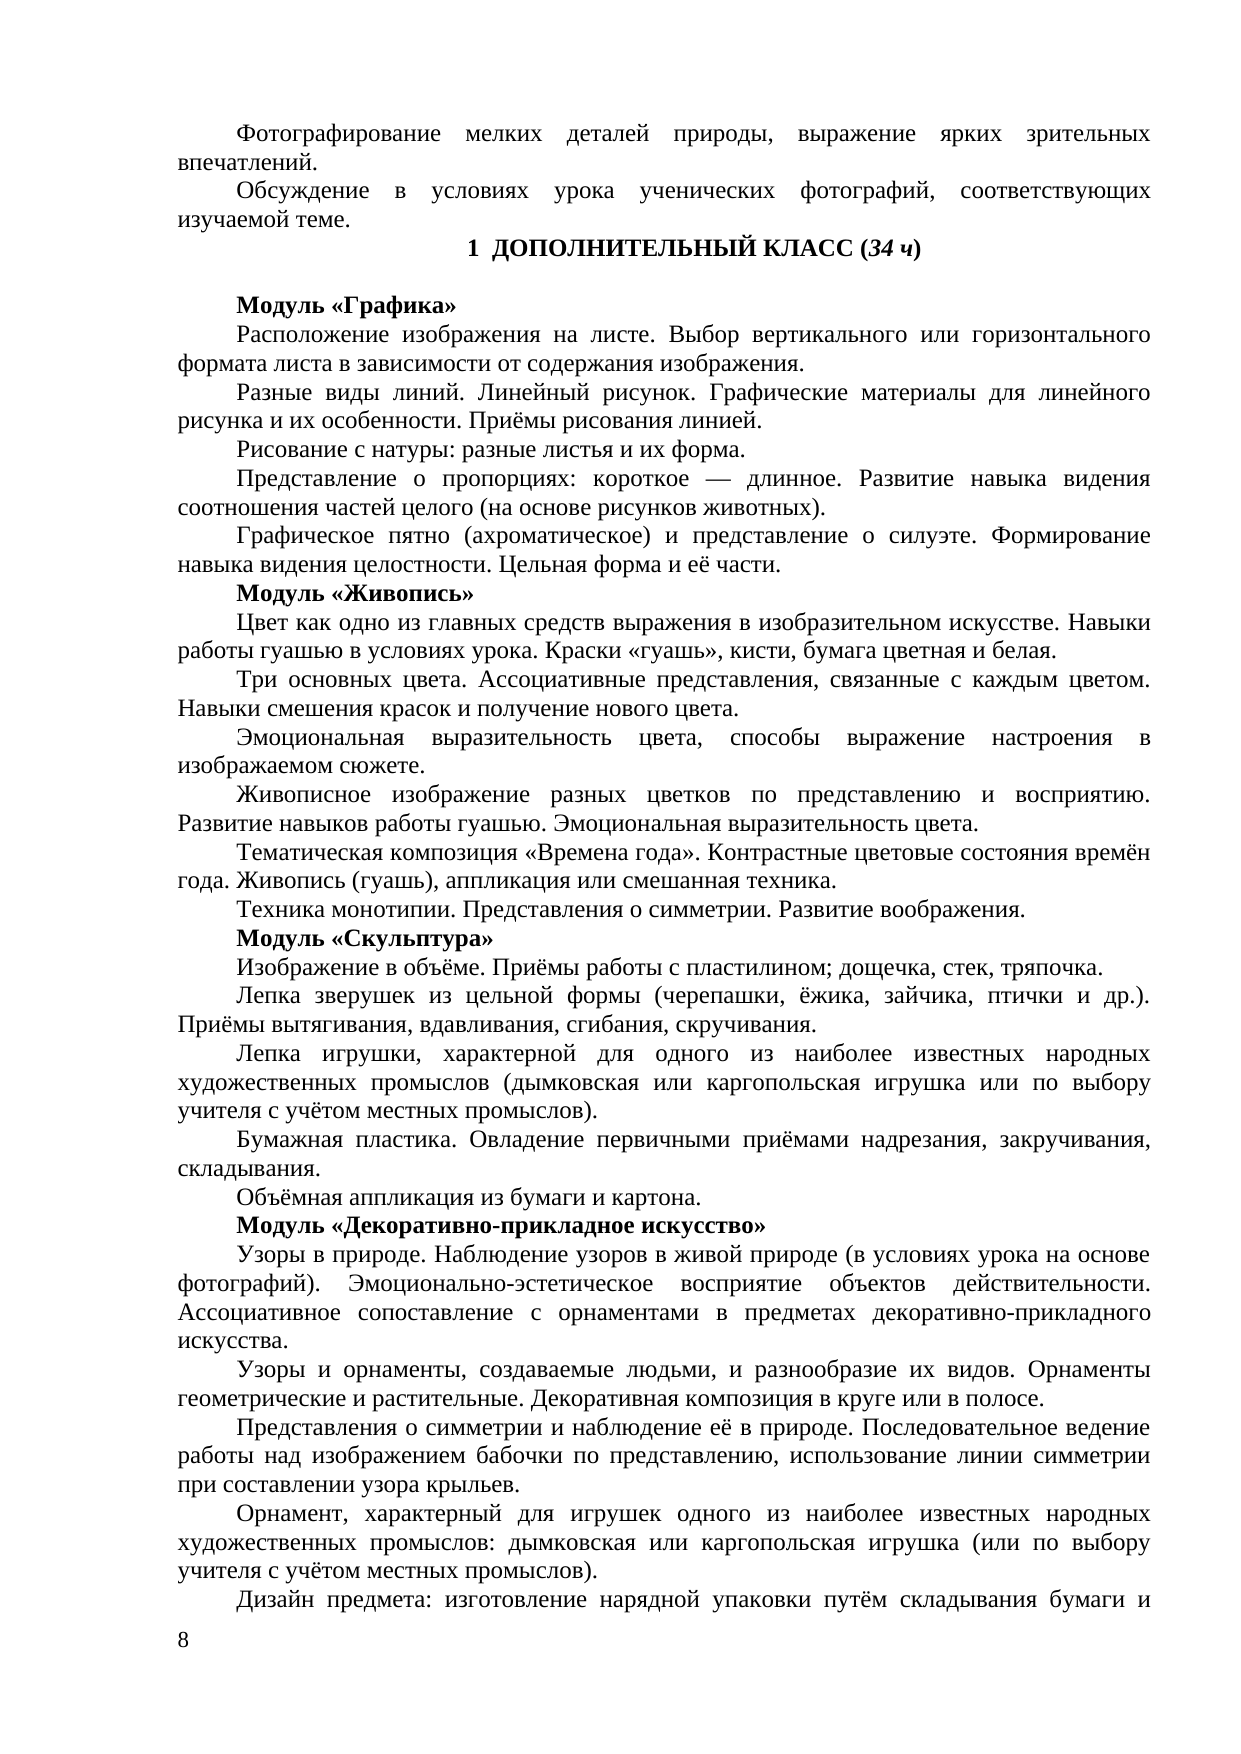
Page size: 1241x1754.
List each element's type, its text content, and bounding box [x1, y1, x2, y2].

text Три основных цвета. Ассоциативные представления, связанные с каждым цветом. Навыки смешения красок и получение нового цвета. [177, 664, 1152, 722]
text Орнамент, характерный для игрушек одного из наиболее известных народных художественных промыслов: дымковская или каргопольская игрушка (или по выбору учителя с учётом местных промыслов). [177, 1498, 1152, 1584]
text Обсуждение в условиях урока ученических фотографий, соответствующих изучаемой теме. [177, 176, 1152, 233]
text Расположение изображения на листе. Выбор вертикального или горизонтального формата листа в зависимости от содержания изображения. [177, 319, 1152, 377]
text Фотографирование мелких деталей природы, выражение ярких зрительных впечатлений. [177, 118, 1152, 176]
text Разные виды линий. Линейный рисунок. Графические материалы для линейного рисунка и их особенности. Приёмы рисования линией. [177, 377, 1152, 434]
text Объёмная аппликация из бумаги и картона. [177, 1182, 1152, 1211]
text Модуль «Декоративно-прикладное искусство» [177, 1211, 1152, 1239]
text Тематическая композиция «Времена года». Контрастные цветовые состояния времён года. Живопись (гуашь), аппликация или смешанная техника. [177, 837, 1152, 894]
text Узоры в природе. Наблюдение узоров в живой природе (в условиях урока на основе фотографий). Эмоционально-эстетическое восприятие объектов действительности. Ассоциативное сопоставление с орнаментами в предметах декоративно-прикладного искусства. [177, 1239, 1152, 1354]
text Техника монотипии. Представления о симметрии. Развитие воображения. [177, 894, 1152, 923]
text Представления о симметрии и наблюдение её в природе. Последовательное ведение работы над изображением бабочки по представлению, использование линии симметрии при составлении узора крыльев. [177, 1412, 1152, 1498]
text Эмоциональная выразительность цвета, способы выражение настроения в изображаемом сюжете. [177, 722, 1152, 779]
text 1 ДОПОЛНИТЕЛЬНЫЙ КЛАСС (34 ч) [177, 233, 1152, 262]
text Лепка игрушки, характерной для одного из наиболее известных народных художественных промыслов (дымковская или каргопольская игрушка или по выбору учителя с учётом местных промыслов). [177, 1038, 1152, 1124]
text Цвет как одно из главных средств выражения в изобразительном искусстве. Навыки работы гуашью в условиях урока. Краски «гуашь», кисти, бумага цветная и белая. [177, 607, 1152, 664]
text Модуль «Живопись» [177, 578, 1152, 607]
text Представление о пропорциях: короткое — длинное. Развитие навыка видения соотношения частей целого (на основе рисунков животных). [177, 463, 1152, 521]
text Рисование с натуры: разные листья и их форма. [177, 434, 1152, 463]
text Лепка зверушек из цельной формы (черепашки, ёжика, зайчика, птички и др.). Приёмы вытягивания, вдавливания, сгибания, скручивания. [177, 981, 1152, 1038]
text Живописное изображение разных цветков по представлению и восприятию. Развитие навыков работы гуашью. Эмоциональная выразительность цвета. [177, 779, 1152, 837]
text Модуль «Графика» [177, 291, 1152, 319]
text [177, 1584, 1152, 1613]
text Узоры и орнаменты, создаваемые людьми, и разнообразие их видов. Орнаменты геометрические и растительные. Декоративная композиция в круге или в полосе. [177, 1354, 1152, 1412]
text Бумажная пластика. Овладение первичными приёмами надрезания, закручивания, складывания. [177, 1124, 1152, 1182]
text Модуль «Скульптура» [177, 923, 1152, 952]
text Изображение в объёме. Приёмы работы с пластилином; дощечка, стек, тряпочка. [177, 952, 1152, 981]
text Графическое пятно (ахроматическое) и представление о силуэте. Формирование навыка видения целостности. Цельная форма и её части. [177, 521, 1152, 578]
